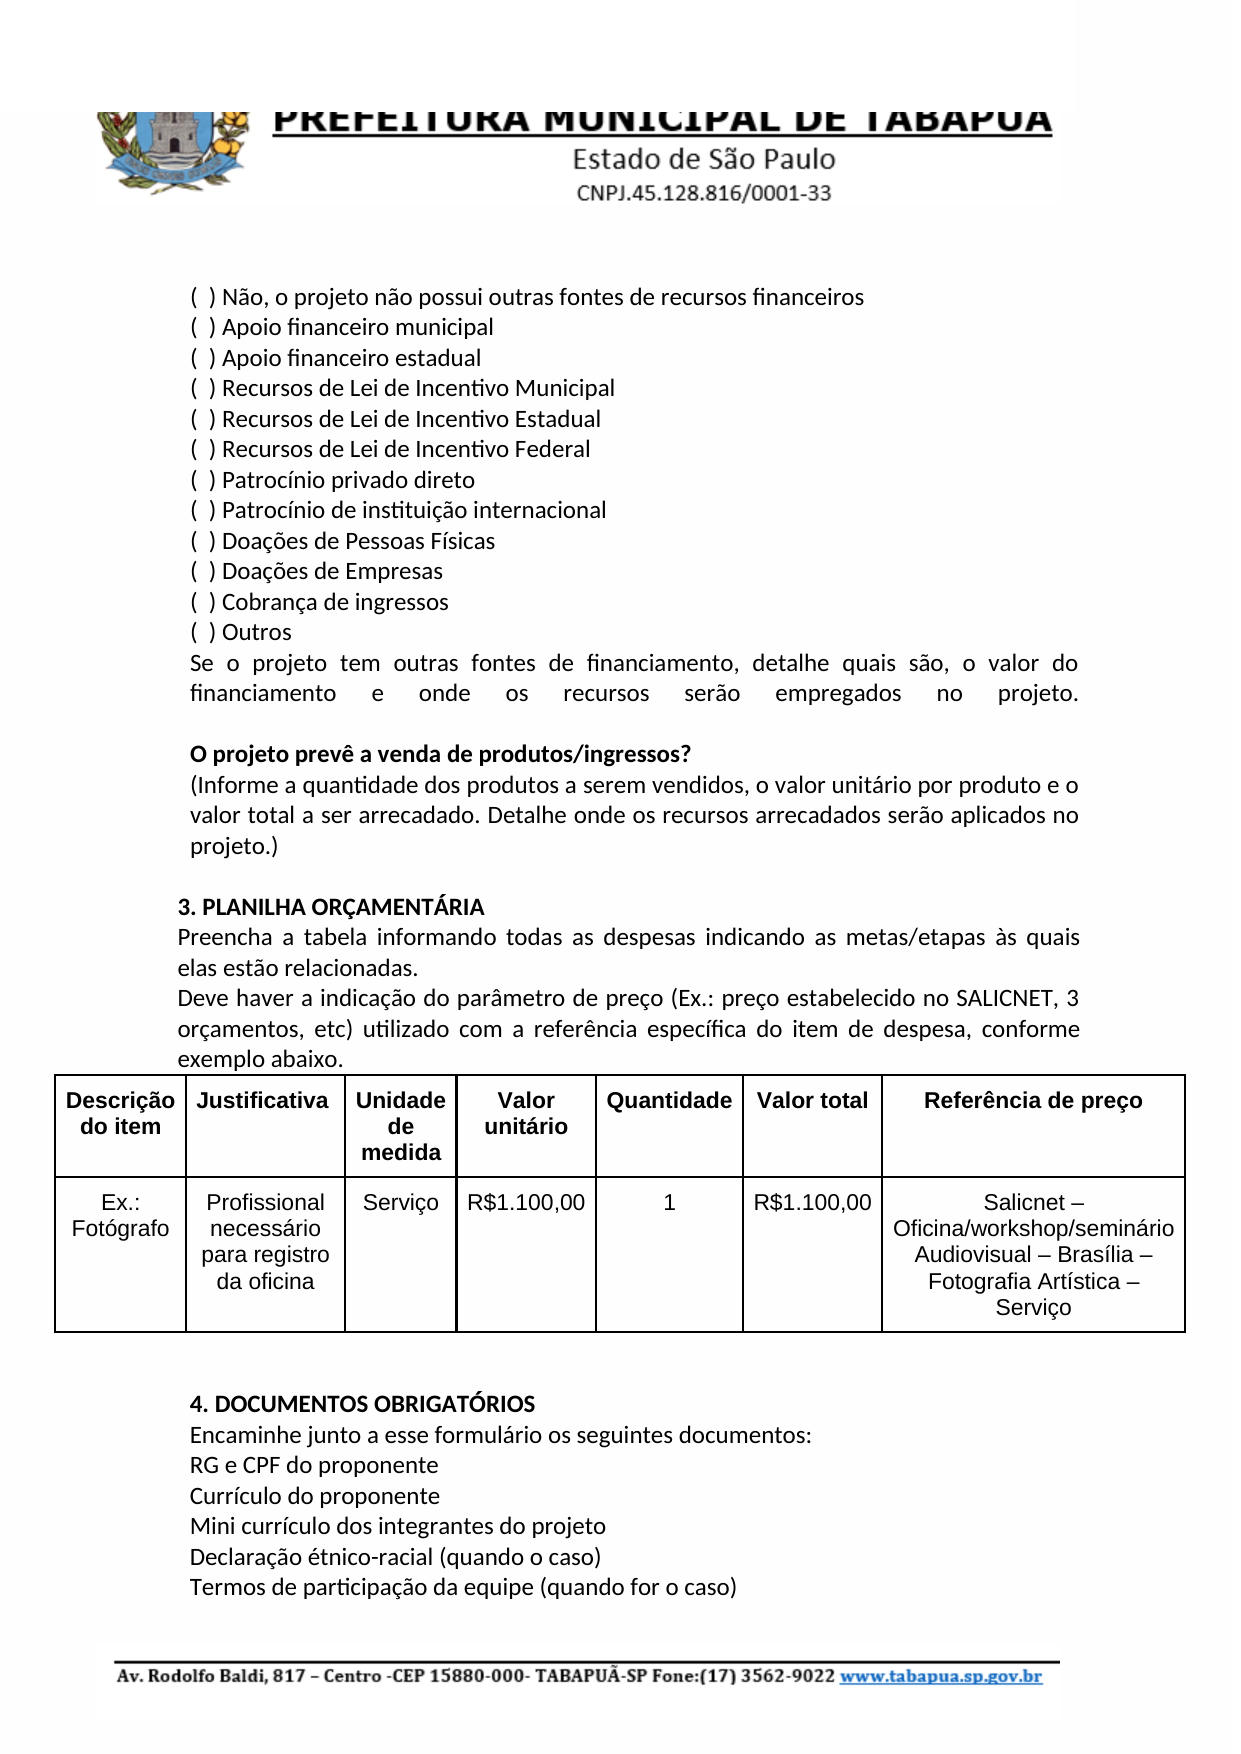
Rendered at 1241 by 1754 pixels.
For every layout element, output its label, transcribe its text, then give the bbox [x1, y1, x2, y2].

text Termos de participação da equipe (quando for o caso) [189, 1572, 1080, 1602]
text ( ) Patrocínio privado direto [190, 464, 1080, 494]
text ( ) Recursos de Lei de Incentivo Municipal [190, 372, 1080, 403]
text Encaminhe junto a esse formulário os seguintes documentos: [189, 1419, 1080, 1449]
table_cell Ex.: Fotógrafo [56, 1178, 185, 1331]
text ( ) Doações de Pessoas Físicas [190, 525, 1080, 555]
text O projeto prevê a venda de produtos/ingressos? [190, 738, 1080, 769]
text Preencha a tabela informando todas as despesas indicando as metas/etapas às quais elas estão relacionadas. [177, 922, 1082, 983]
text ( ) Patrocínio de instituição internacional [190, 494, 1080, 525]
table_cell Profissional necessário para registro da oficina [187, 1178, 344, 1331]
text Currículo do proponente [189, 1480, 1080, 1511]
table_header Unidade de medida [346, 1076, 455, 1176]
table_cell Salicnet – Oficina/workshop/seminário Audiovisual – Brasília – Fotografia Artística – Serviço [883, 1178, 1184, 1331]
table_header Referência de preço [883, 1076, 1184, 1176]
table_cell R$1.100,00 [458, 1178, 595, 1331]
text Mini currículo dos integrantes do projeto [189, 1511, 1080, 1541]
text ( ) Apoio financeiro estadual [190, 342, 1080, 372]
text 3. PLANILHA ORÇAMENTÁRIA [177, 891, 1080, 922]
text ( ) Cobrança de ingressos [190, 586, 1080, 616]
text ( ) Não, o projeto não possui outras fontes de recursos financeiros [190, 281, 1080, 311]
table_cell 1 [597, 1178, 742, 1331]
text ( ) Recursos de Lei de Incentivo Federal [190, 433, 1080, 464]
table_header Valor total [744, 1076, 881, 1176]
text ( ) Outros [190, 616, 1080, 647]
text ( ) Doações de Empresas [190, 555, 1080, 586]
text Declaração étnico-racial (quando o caso) [189, 1541, 1080, 1572]
text ( ) Apoio financeiro municipal [190, 311, 1080, 342]
text 4. DOCUMENTOS OBRIGATÓRIOS [189, 1388, 1080, 1419]
table_header Valor unitário [458, 1076, 595, 1176]
text Se o projeto tem outras fontes de financiamento, detalhe quais são, o valor do financiamento e onde os recursos serão empregados no projeto. [190, 647, 1080, 738]
text (Informe a quantidade dos produtos a serem vendidos, o valor unitário por produto e o valor total a ser arrecadado. Detalhe onde os recursos arrecadados serão aplicados no projeto.) [190, 769, 1080, 861]
table_header Justificativa [187, 1076, 344, 1176]
table_header Descrição do item [56, 1076, 185, 1176]
text RG e CPF do proponente [189, 1449, 1080, 1480]
table_cell Serviço [346, 1178, 455, 1331]
table_cell R$1.100,00 [744, 1178, 881, 1331]
table_header Quantidade [597, 1076, 742, 1176]
picture [0, 0, 1234, 1754]
text ( ) Recursos de Lei de Incentivo Estadual [190, 403, 1080, 433]
text Deve haver a indicação do parâmetro de preço (Ex.: preço estabelecido no SALICNET, 3 orçamentos, etc) utilizado com a referência específica do item de despesa, conforme exemplo abaixo. [177, 983, 1081, 1074]
